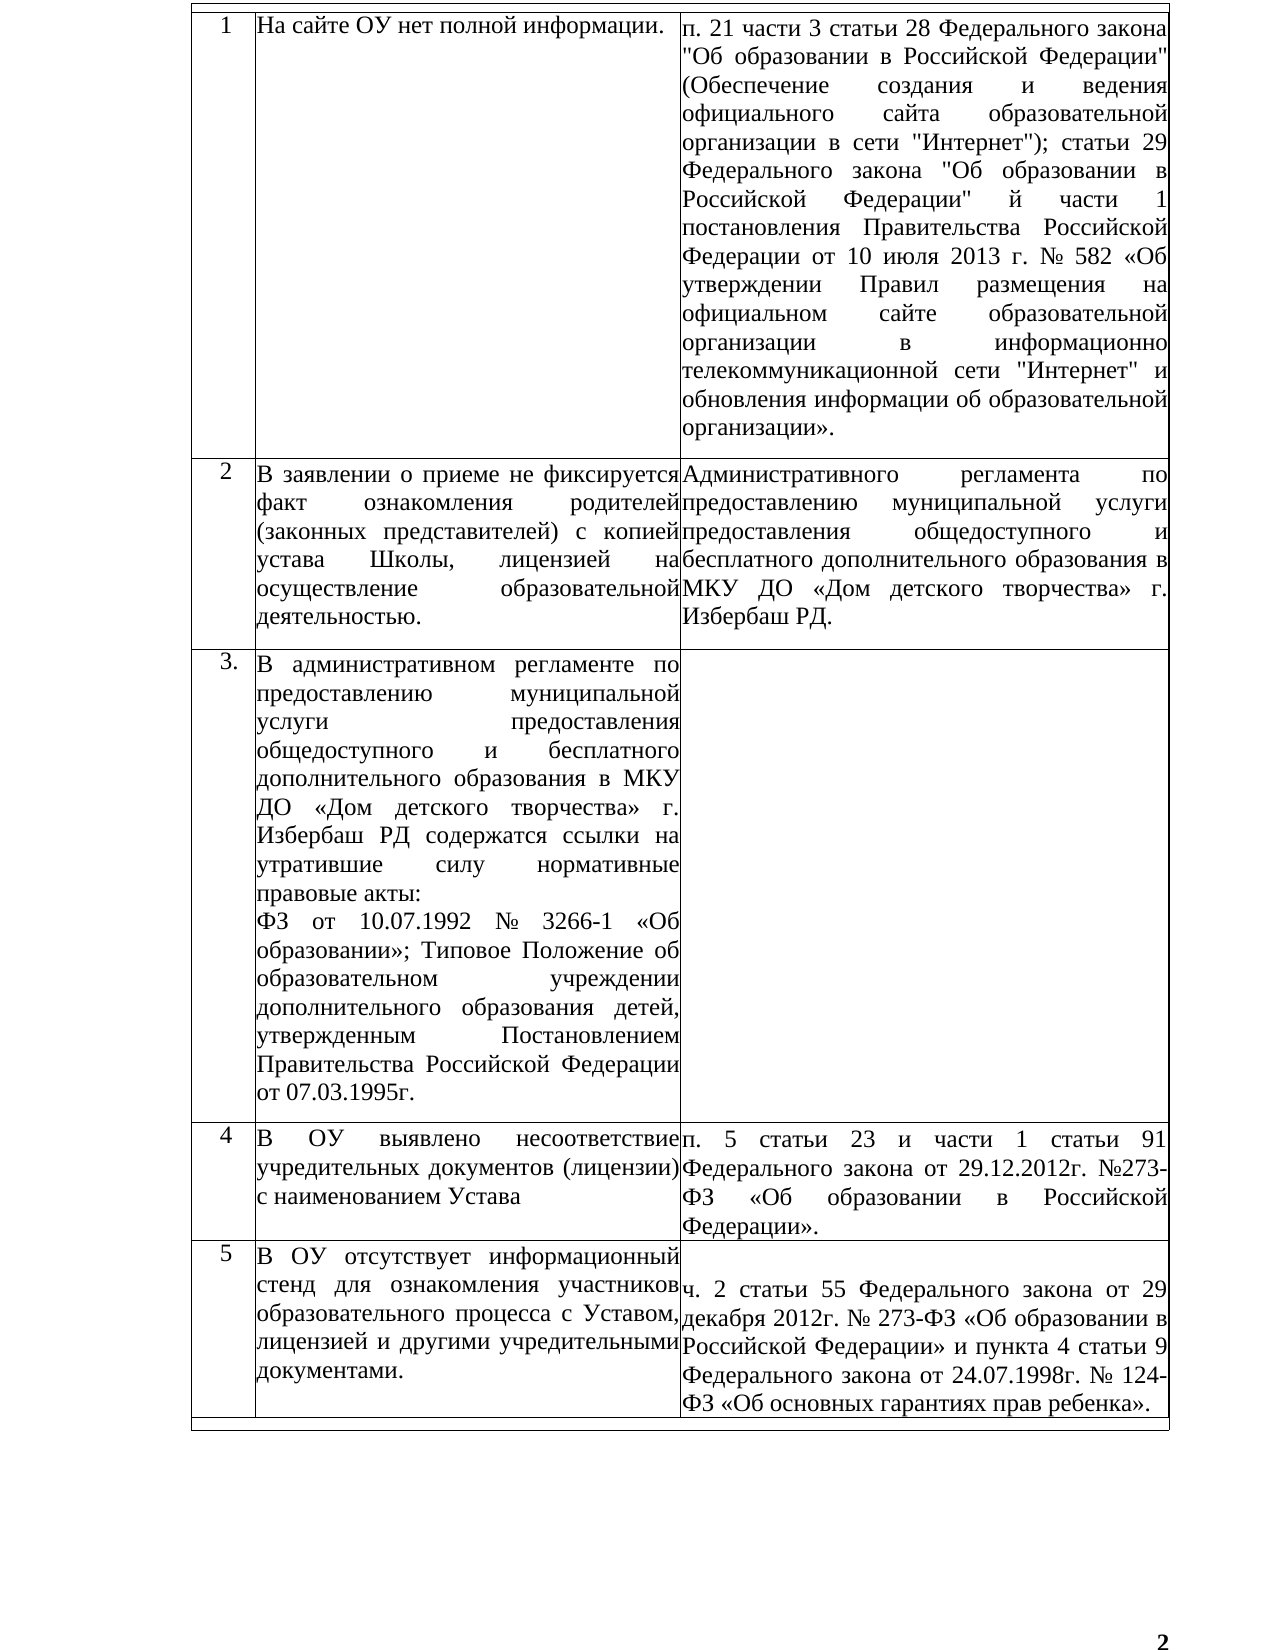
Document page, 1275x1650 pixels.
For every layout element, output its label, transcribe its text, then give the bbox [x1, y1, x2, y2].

table_cell 5 [192, 1241, 255, 1417]
table_cell Административного регламента по предоставлению муниципальной услуги предоставления общедоступного и бесплатного дополнительного образования в МКУ ДО «Дом детского творчества» г. Избербаш РД. [681, 459, 1168, 649]
table_header п. 21 части 3 статьи 28 Федерального закона "Об образовании в Российской Федерации" (Обеспечение создания и ведения официального сайта образовательной организации в сети "Интернет"); статьи 29 Федерального закона "Об образовании в Российской Федерации" й части 1 постановления Правительства Российской Федерации от 10 июля 2013 г. № 582 «Об утверждении Правил размещения на официальном сайте образовательной организации в информационно телекоммуникационной сети "Интернет" и обновления информации об образовательной организации». [681, 13, 1168, 458]
table_cell п. 5 статьи 23 и части 1 статьи 91 Федерального закона от 29.12.2012г. №273- ФЗ «Об образовании в Российской Федерации». [681, 1123, 1168, 1240]
table_cell 4 [192, 1123, 255, 1240]
table_cell В административном регламенте по предоставлению муниципальной услуги предоставления общедоступного и бесплатного дополнительного образования в МКУ ДО «Дом детского творчества» г. Избербаш РД содержатся ссылки на утратившие силу нормативные правовые акты: ФЗ от 10.07.1992 № 3266-1 «Об образовании»; Типовое Положение об образовательном учреждении дополнительного образования детей, утвержденным Постановлением Правительства Российской Федерации от 07.03.1995г. [256, 650, 680, 1122]
table_header На сайте ОУ нет полной информации. [256, 13, 680, 458]
table_cell ч. 2 статьи 55 Федерального закона от 29 декабря 2012г. № 273-ФЗ «Об образовании в Российской Федерации» и пункта 4 статьи 9 Федерального закона от 24.07.1998г. № 124-ФЗ «Об основных гарантиях прав ребенка». [681, 1241, 1168, 1417]
table_cell В ОУ выявлено несоответствие учредительных документов (лицензии) с наименованием Устава [256, 1123, 680, 1240]
table_cell [681, 650, 1168, 1122]
table_cell В ОУ отсутствует информационный стенд для ознакомления участников образовательного процесса с Уставом, лицензией и другими учредительными документами. [256, 1241, 680, 1417]
table_cell 3. [192, 650, 255, 1122]
table_cell В заявлении о приеме не фиксируется факт ознакомления родителей (законных представителей) с копией устава Школы, лицензией на осуществление образовательной деятельностью. [256, 459, 680, 649]
table_header 1 [192, 13, 255, 458]
table_cell 2 [192, 459, 255, 649]
